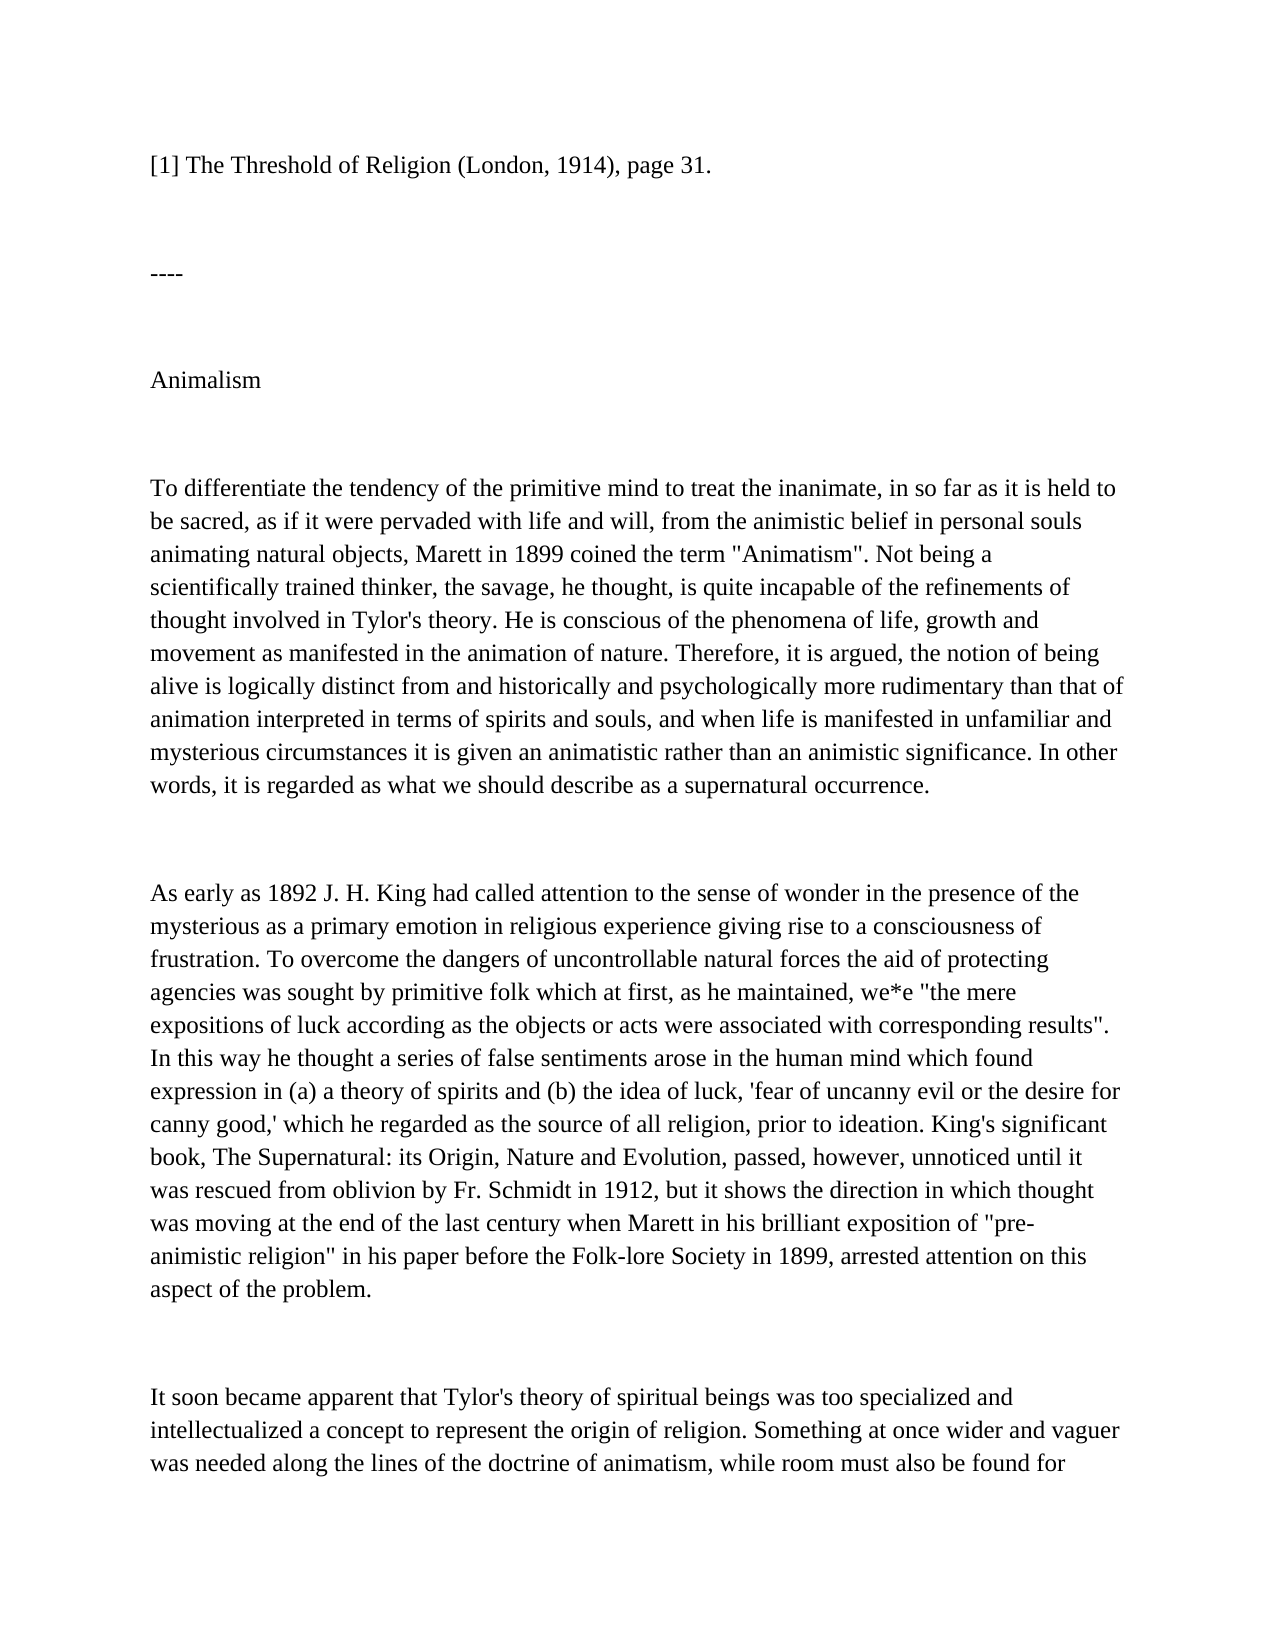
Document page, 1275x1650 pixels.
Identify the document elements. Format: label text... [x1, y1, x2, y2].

text [1] The Threshold of Religion (London, 1914), page 31. [150, 150, 1125, 179]
text Animalism [150, 365, 1125, 394]
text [150, 1382, 1125, 1477]
text As early as 1892 J. H. King had called attention to the sense of wonder in the presence of the mysterious as a primary emotion in religious experience giving rise to a consciousness of frustration. To overcome the dangers of uncontrollable natural forces the aid of protecting agencies was sought by primitive folk which at first, as he maintained, we*e "the mere expositions of luck according as the objects or acts were associated with corresponding results". In this way he thought a series of false sentiments arose in the human mind which found expression in (a) a theory of spirits and (b) the idea of luck, 'fear of uncanny evil or the desire for canny good,' which he regarded as the source of all religion, prior to ideation. King's significant book, The Supernatural: its Origin, Nature and Evolution, passed, however, unnoticed until it was rescued from oblivion by Fr. Schmidt in 1912, but it shows the direction in which thought was moving at the end of the last century when Marett in his brilliant exposition of "pre-animistic religion" in his paper before the Folk-lore Society in 1899, arrested attention on this aspect of the problem. [150, 878, 1125, 1303]
text ---- [150, 258, 1125, 286]
text To differentiate the tendency of the primitive mind to treat the inanimate, in so far as it is held to be sacred, as if it were pervaded with life and will, from the animistic belief in personal souls animating natural objects, Marett in 1899 coined the term "Animatism". Not being a scientifically trained thinker, the savage, he thought, is quite incapable of the refinements of thought involved in Tylor's theory. He is conscious of the phenomena of life, growth and movement as manifested in the animation of nature. Therefore, it is argued, the notion of being alive is logically distinct from and historically and psychologically more rudimentary than that of animation interpreted in terms of spirits and souls, and when life is manifested in unfamiliar and mysterious circumstances it is given an animatistic rather than an animistic significance. In other words, it is regarded as what we should describe as a supernatural occurrence. [150, 473, 1125, 799]
